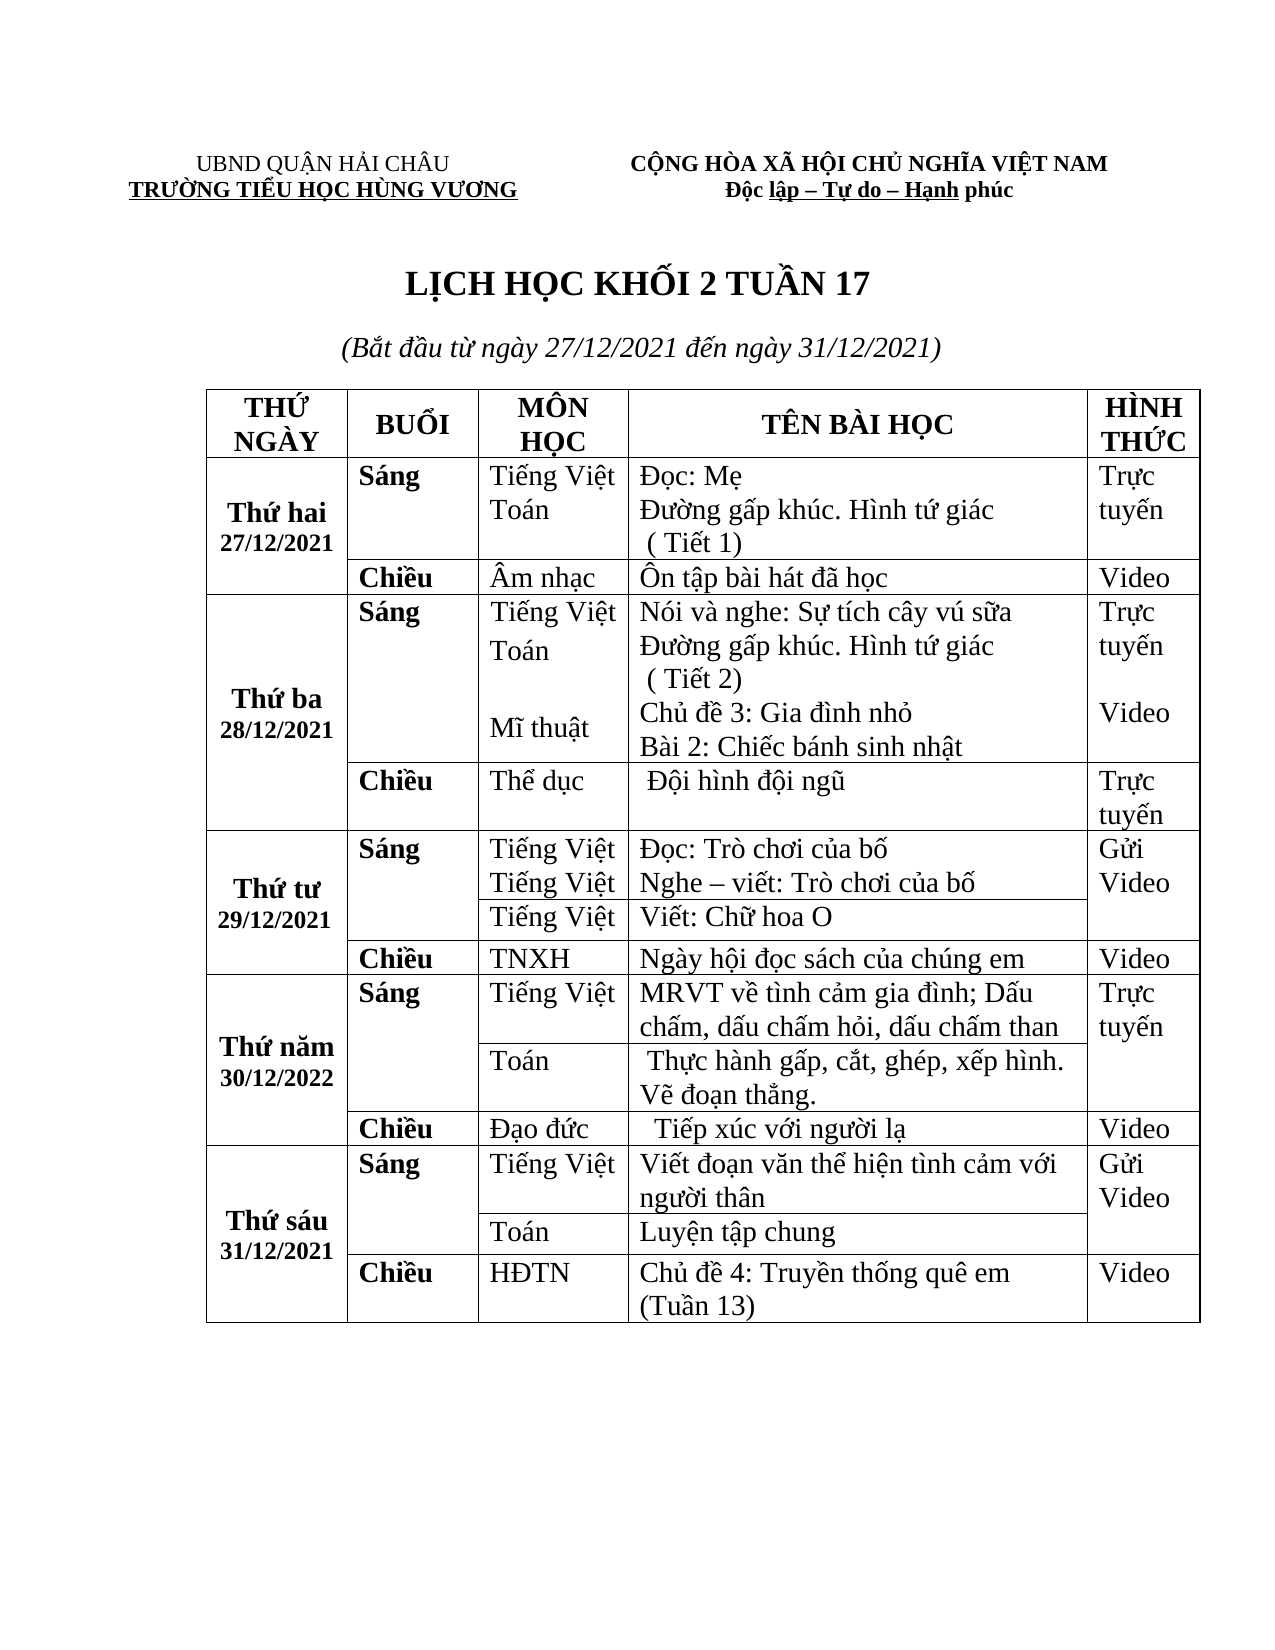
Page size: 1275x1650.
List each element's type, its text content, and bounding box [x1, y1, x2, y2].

table_cell Chiều [348, 1255, 478, 1322]
table_cell Nói và nghe: Sự tích cây vú sữa Đường gấp khúc. Hình tứ giác ( Tiết 2) Chủ đề 3: Gia đình nhỏ Bài 2: Chiếc bánh sinh nhật [629, 595, 1087, 762]
table_header MÔN HỌC [479, 390, 628, 457]
table_cell Thứ năm 30/12/2022 [207, 975, 347, 1145]
table_cell HĐTN [479, 1255, 628, 1322]
table_cell Thứ hai 27/12/2021 [207, 458, 347, 593]
table_cell Tiếng Việt [479, 1146, 628, 1213]
table_cell Thực hành gấp, cắt, ghép, xếp hình. Vẽ đoạn thẳng. [629, 1044, 1087, 1111]
table_header CỘNG HÒA XÃ HỘI CHỦ NGHĨA VIỆT NAM Độc lập – Tự do – Hạnh phúc [566, 150, 1172, 203]
table_cell Đọc: Mẹ Đường gấp khúc. Hình tứ giác ( Tiết 1) [629, 458, 1087, 559]
table_cell Chiều [348, 560, 478, 593]
table_cell Thứ tư 29/12/2021 [207, 831, 347, 974]
table_cell Thứ ba 28/12/2021 [207, 595, 347, 830]
table_cell Luyện tập chung [629, 1214, 1087, 1254]
table_cell Tiếng Việt [479, 975, 628, 1042]
table_cell Ngày hội đọc sách của chúng em [629, 941, 1087, 974]
table_cell Ôn tập bài hát đã học [629, 560, 1087, 593]
table_cell MRVT về tình cảm gia đình; Dấu chấm, dấu chấm hỏi, dấu chấm than [629, 975, 1087, 1042]
table_header THỨ NGÀY [207, 390, 347, 457]
table_cell Chủ đề 4: Truyền thống quê em (Tuần 13) [629, 1255, 1087, 1322]
table_cell Tiếng Việt Tiếng Việt [479, 831, 628, 898]
table_cell Viết: Chữ hoa O [629, 900, 1087, 940]
table_header TÊN BÀI HỌC [629, 390, 1087, 457]
text LỊCH HỌC KHỐI 2 TUẦN 17 [150, 262, 1125, 303]
table_cell Toán [479, 1044, 628, 1111]
table_cell Video [1088, 560, 1199, 593]
table_cell Sáng [348, 975, 478, 1111]
table_header BUỔI [348, 390, 478, 457]
table_header HÌNH THỨC [1088, 390, 1199, 457]
table_cell Thứ sáu 31/12/2021 [207, 1146, 347, 1322]
table_cell Sáng [348, 458, 478, 559]
table_cell Video [1088, 941, 1199, 974]
table_cell Thể dục [479, 763, 628, 830]
table_cell Tiếp xúc với người lạ [629, 1112, 1087, 1145]
table_cell Âm nhạc [479, 560, 628, 593]
table_cell Trực tuyến [1088, 763, 1199, 830]
text (Bắt đầu từ ngày 27/12/2021 đến ngày 31/12/2021) [150, 330, 1125, 363]
table_cell Video [1088, 1112, 1199, 1145]
table_cell Trực tuyến Video [1088, 595, 1199, 762]
table_cell Video [1088, 1255, 1199, 1322]
table_header UBND QUẬN HẢI CHÂU TRƯỜNG TIỂU HỌC HÙNG VƯƠNG [79, 150, 566, 203]
table_cell Chiều [348, 941, 478, 974]
table_cell Tiếng Việt Toán [479, 458, 628, 559]
table_cell Sáng [348, 1146, 478, 1254]
table_cell Đội hình đội ngũ [629, 763, 1087, 830]
table_cell Tiếng Việt Toán Mĩ thuật [479, 595, 628, 762]
table_cell Tiếng Việt [479, 900, 628, 940]
table_cell Trực tuyến [1088, 458, 1199, 559]
table_cell Gửi Video [1088, 831, 1199, 940]
table_cell Đạo đức [479, 1112, 628, 1145]
table_cell Gửi Video [1088, 1146, 1199, 1254]
table_cell Sáng [348, 595, 478, 762]
table_cell Sáng [348, 831, 478, 940]
table_cell Chiều [348, 763, 478, 830]
table_cell Viết đoạn văn thể hiện tình cảm với người thân [629, 1146, 1087, 1213]
table_cell Chiều [348, 1112, 478, 1145]
table_cell Trực tuyến [1088, 975, 1199, 1111]
table_cell Đọc: Trò chơi của bố Nghe – viết: Trò chơi của bố [629, 831, 1087, 898]
table_cell Toán [479, 1214, 628, 1254]
table_cell TNXH [479, 941, 628, 974]
